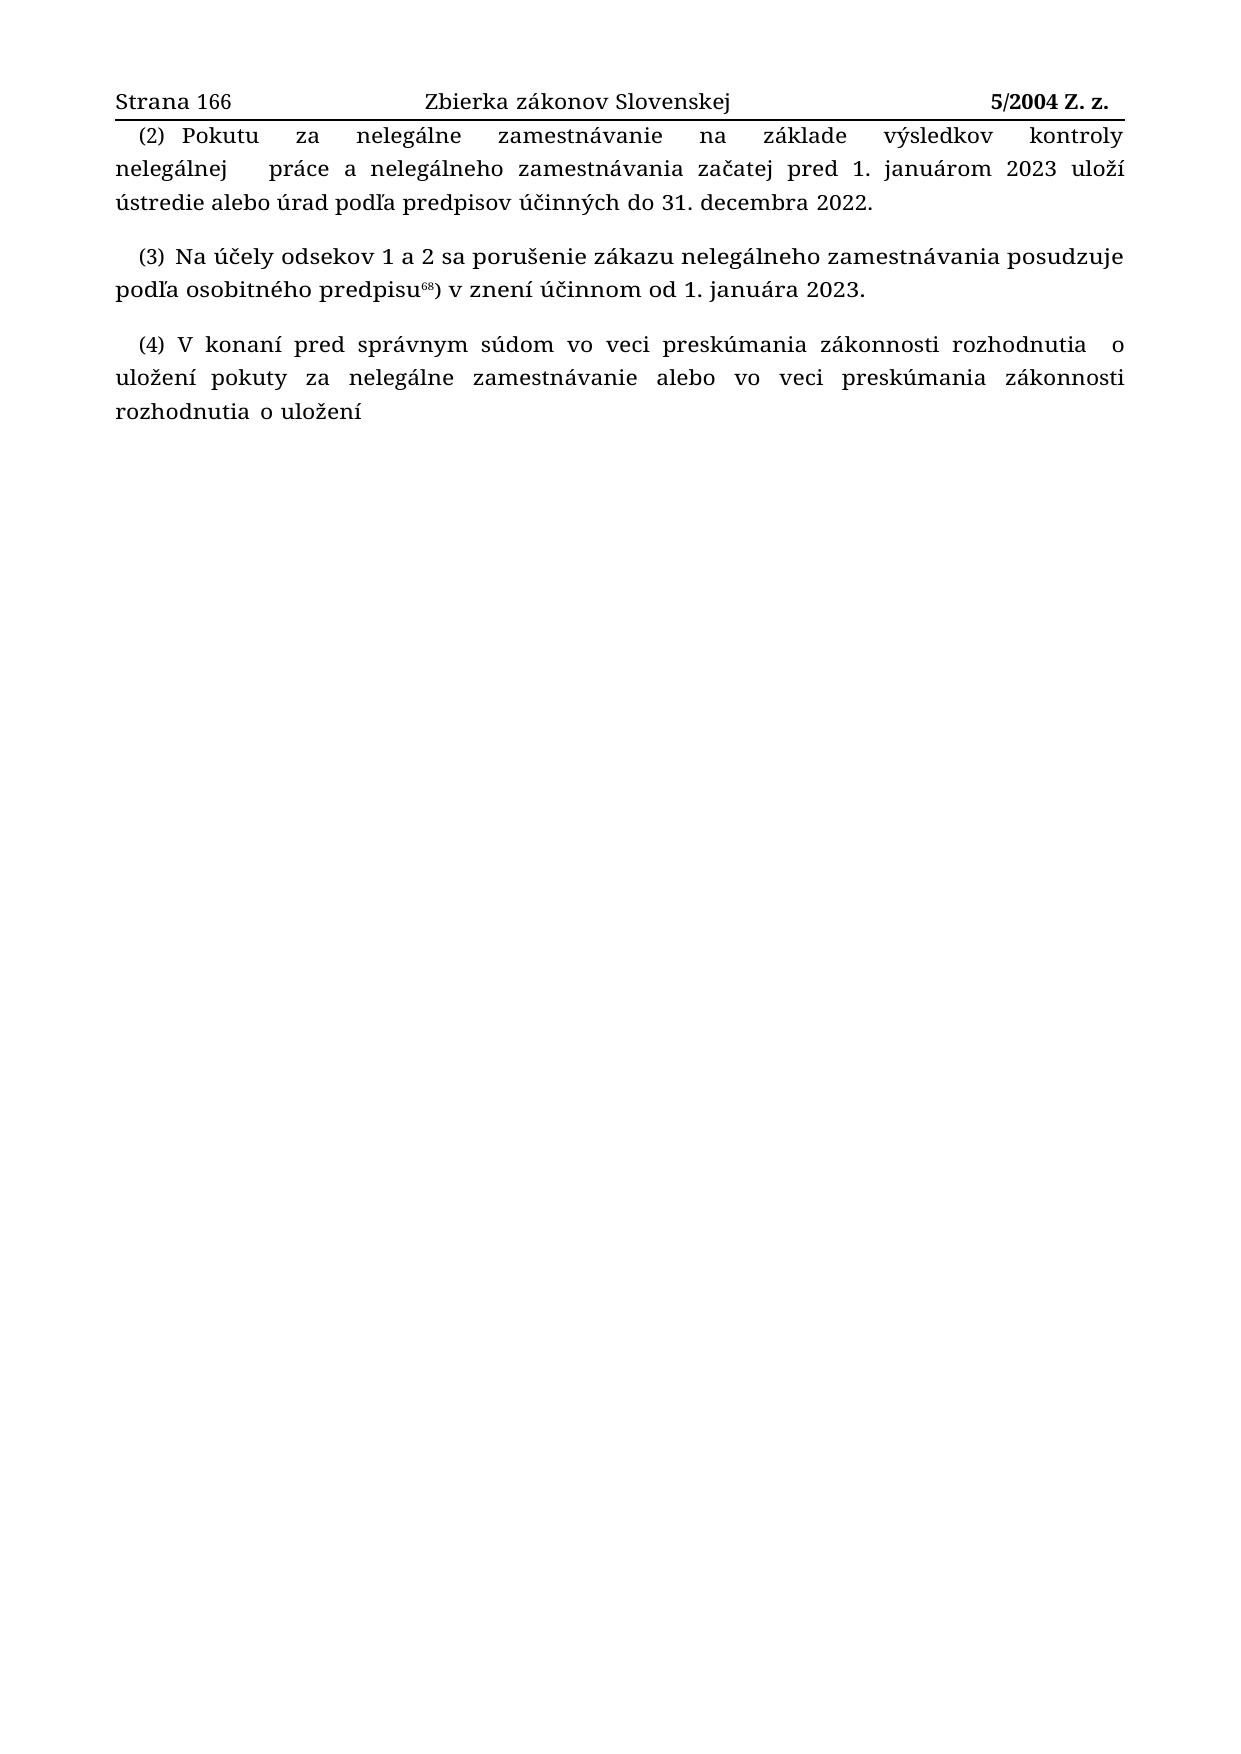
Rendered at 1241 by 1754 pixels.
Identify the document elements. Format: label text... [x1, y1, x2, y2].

list V konaní pred správnym súdom vo veci preskúmania zákonnosti rozhodnutia o uložení pokuty za nelegálne zamestnávanie alebo vo veci preskúmania zákonnosti rozhodnutia o uložení [115, 330, 1125, 426]
list Pokutu za nelegálne zamestnávanie na základe výsledkov kontroly nelegálnej práce a nelegálneho zamestnávania začatej pred 1. januárom 2023 uloží ústredie alebo úrad podľa predpisov účinných do 31. decembra 2022. [115, 121, 1125, 216]
list Na účely odsekov 1 a 2 sa porušenie zákazu nelegálneho zamestnávania posudzuje podľa osobitného predpisu68) v znení účinnom od 1. januára 2023. [115, 242, 1125, 304]
